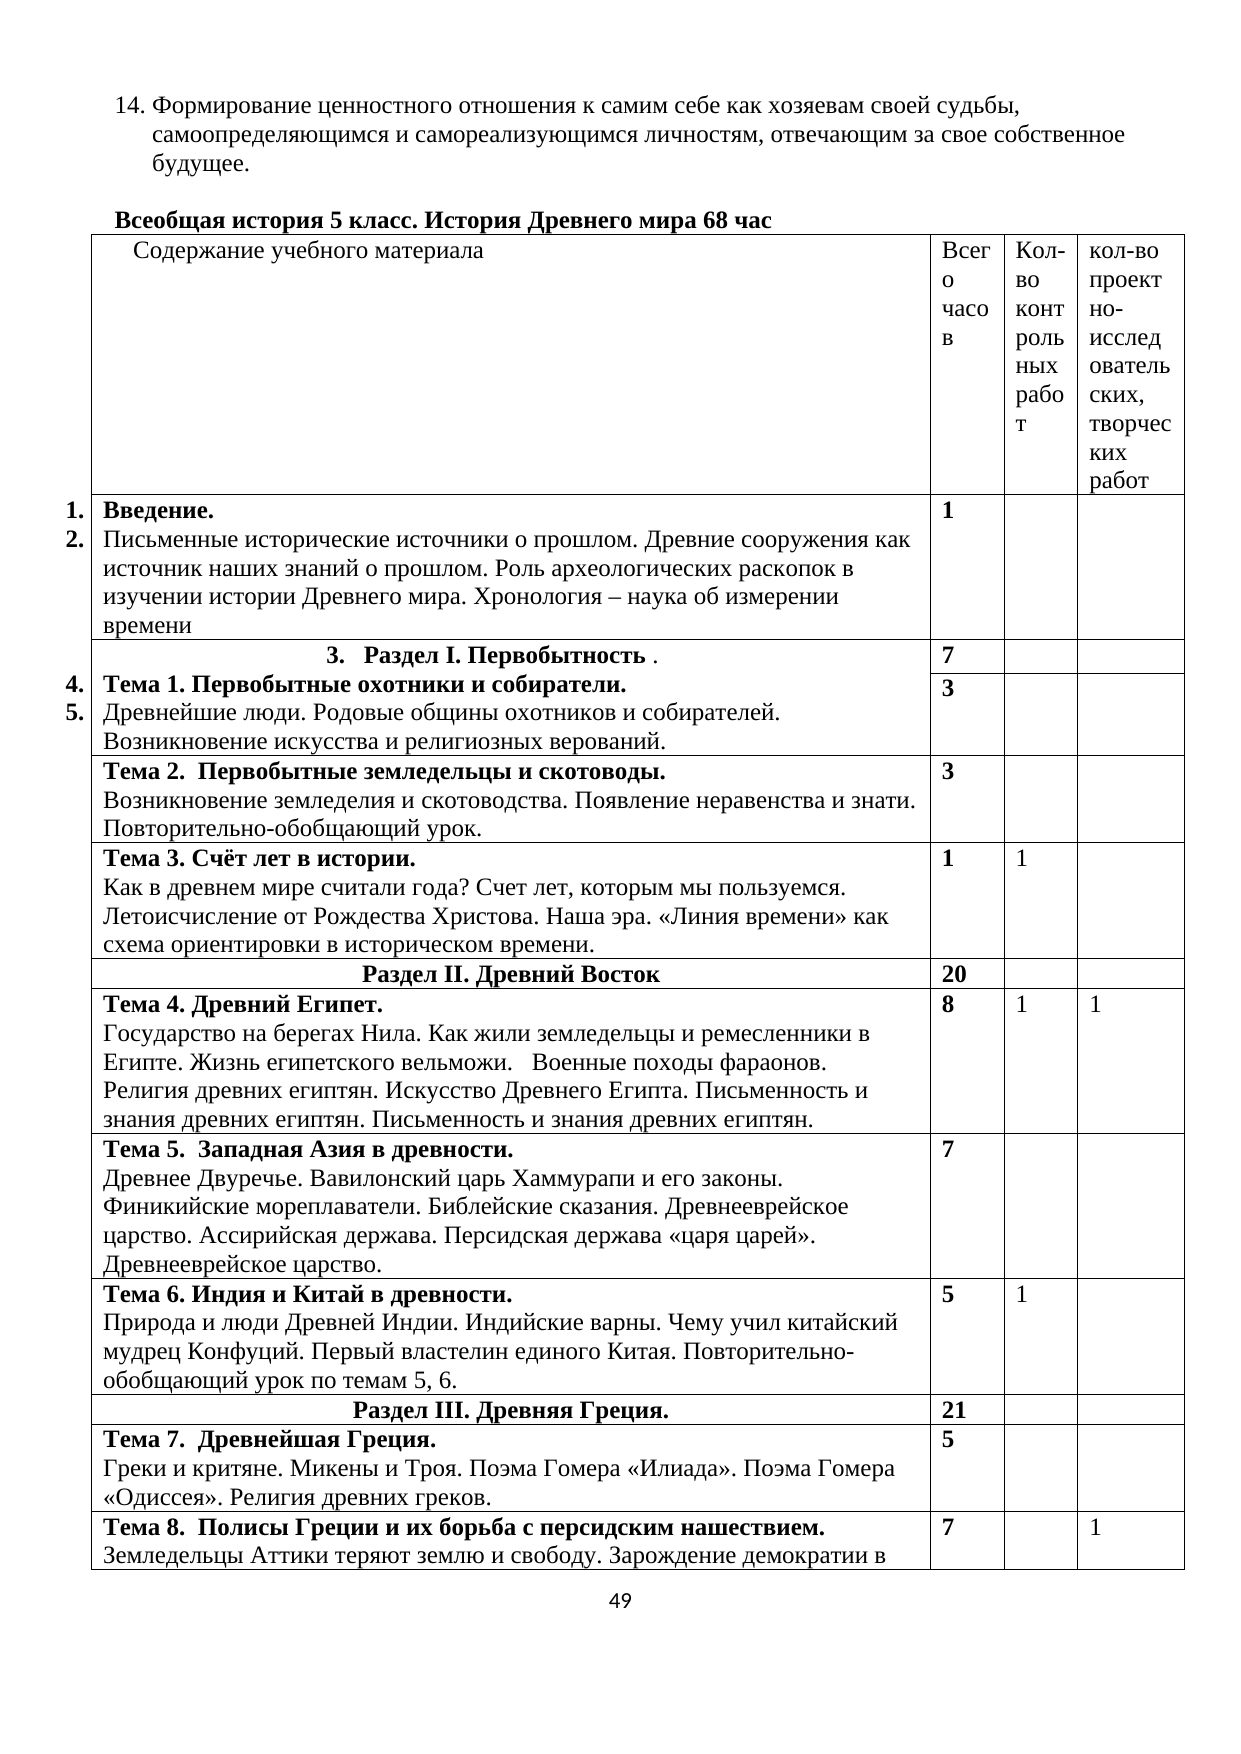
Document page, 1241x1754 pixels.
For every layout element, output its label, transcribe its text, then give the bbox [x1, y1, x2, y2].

table_cell 1 [931, 495, 1004, 639]
table_cell [1078, 640, 1184, 672]
table_cell Тема 4. Древний Египет. Государство на берегах Нила. Как жили земледельцы и ремесленники в Египте. Жизнь египетского вельможи. Военные походы фараонов. Религия древних египтян. Искусство Древнего Египта. Письменность и знания древних египтян. Письменность и знания древних египтян. [92, 989, 930, 1133]
table_cell Раздел III. Древняя Греция. [92, 1395, 930, 1423]
table_cell [1005, 1425, 1077, 1511]
table_cell Тема 2. Первобытные земледельцы и скотоводы. Возникновение земледелия и скотоводства. Появление неравенства и знати. Повторительно-обобщающий урок. [92, 756, 930, 842]
table_cell [1078, 1279, 1184, 1394]
table_cell 1 [1078, 989, 1184, 1133]
table_cell 7 [931, 1134, 1004, 1278]
table_cell [1078, 959, 1184, 988]
table_cell 21 [931, 1395, 1004, 1423]
table_cell Тема 5. Западная Азия в древности. Древнее Двуречье. Вавилонский царь Хаммурапи и его законы. Финикийские мореплаватели. Библейские сказания. Древнееврейское царство. Ассирийская держава. Персидская держава «царя царей». Древнееврейское царство. [92, 1134, 930, 1278]
table_cell Раздел I. Первобытность . Тема 1. Первобытные охотники и собиратели. Древнейшие люди. Родовые общины охотников и собирателей. Возникновение искусства и религиозных верований. [92, 640, 930, 755]
table_cell 5 [931, 1425, 1004, 1511]
table_cell 1 [931, 843, 1004, 958]
table_header Кол-во контрольных работ [1005, 235, 1077, 494]
list Формирование ценностного отношения к самим себе как хозяевам своей судьбы, самоопределяющимся и самореализующимся личностям, отвечающим за свое собственное будущее. [114, 91, 1163, 177]
table_cell 3 [931, 756, 1004, 842]
table_cell [1078, 1395, 1184, 1423]
table_cell [1005, 1134, 1077, 1278]
table_cell [1078, 1425, 1184, 1511]
table_cell 1 [1078, 1512, 1184, 1569]
table_cell Тема 6. Индия и Китай в древности. Природа и люди Древней Индии. Индийские варны. Чему учил китайский мудрец Конфуций. Первый властелин единого Китая. Повторительно-обобщающий урок по темам 5, 6. [92, 1279, 930, 1394]
table_cell [1078, 756, 1184, 842]
table_header кол-во проектно- исследовательских, творческих работ [1078, 235, 1184, 494]
table_cell 1 [1005, 843, 1077, 958]
table_cell [1005, 1512, 1077, 1569]
table_cell [1078, 843, 1184, 958]
table_cell Тема 3. Счёт лет в истории. Как в древнем мире считали года? Счет лет, которым мы пользуемся. Летоисчисление от Рождества Христова. Наша эра. «Линия времени» как схема ориентировки в историческом времени. [92, 843, 930, 958]
table_cell 1 [1005, 989, 1077, 1133]
table_cell Введение. Письменные исторические источники о прошлом. Древние сооружения как источник наших знаний о прошлом. Роль археологических раскопок в изучении истории Древнего мира. Хронология – наука об измерении времени [92, 495, 930, 639]
table_cell Тема 7. Древнейшая Греция. Греки и критяне. Микены и Троя. Поэма Гомера «Илиада». Поэма Гомера «Одиссея». Религия древних греков. [92, 1425, 930, 1511]
table_cell 7 [931, 1512, 1004, 1569]
table_cell [1005, 640, 1077, 672]
table_cell [1005, 756, 1077, 842]
text Всеобщая история 5 класс. История Древнего мира 68 час [114, 206, 1163, 234]
table_cell [1005, 1395, 1077, 1423]
table_cell [1005, 959, 1077, 988]
table_cell 1 [1005, 1279, 1077, 1394]
table_cell [1078, 495, 1184, 639]
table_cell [92, 1512, 930, 1569]
table_header Содержание учебного материала [92, 235, 930, 494]
table_cell [1078, 1134, 1184, 1278]
table_header Всего часов [931, 235, 1004, 494]
table_cell 3 [931, 674, 1004, 755]
table_cell 5 [931, 1279, 1004, 1394]
table_cell Раздел II. Древний Восток [92, 959, 930, 988]
table_cell 8 [931, 989, 1004, 1133]
table_cell 7 [931, 640, 1004, 672]
table_cell 20 [931, 959, 1004, 988]
table_cell [1078, 674, 1184, 755]
table_cell [1005, 674, 1077, 755]
table_cell [1005, 495, 1077, 639]
